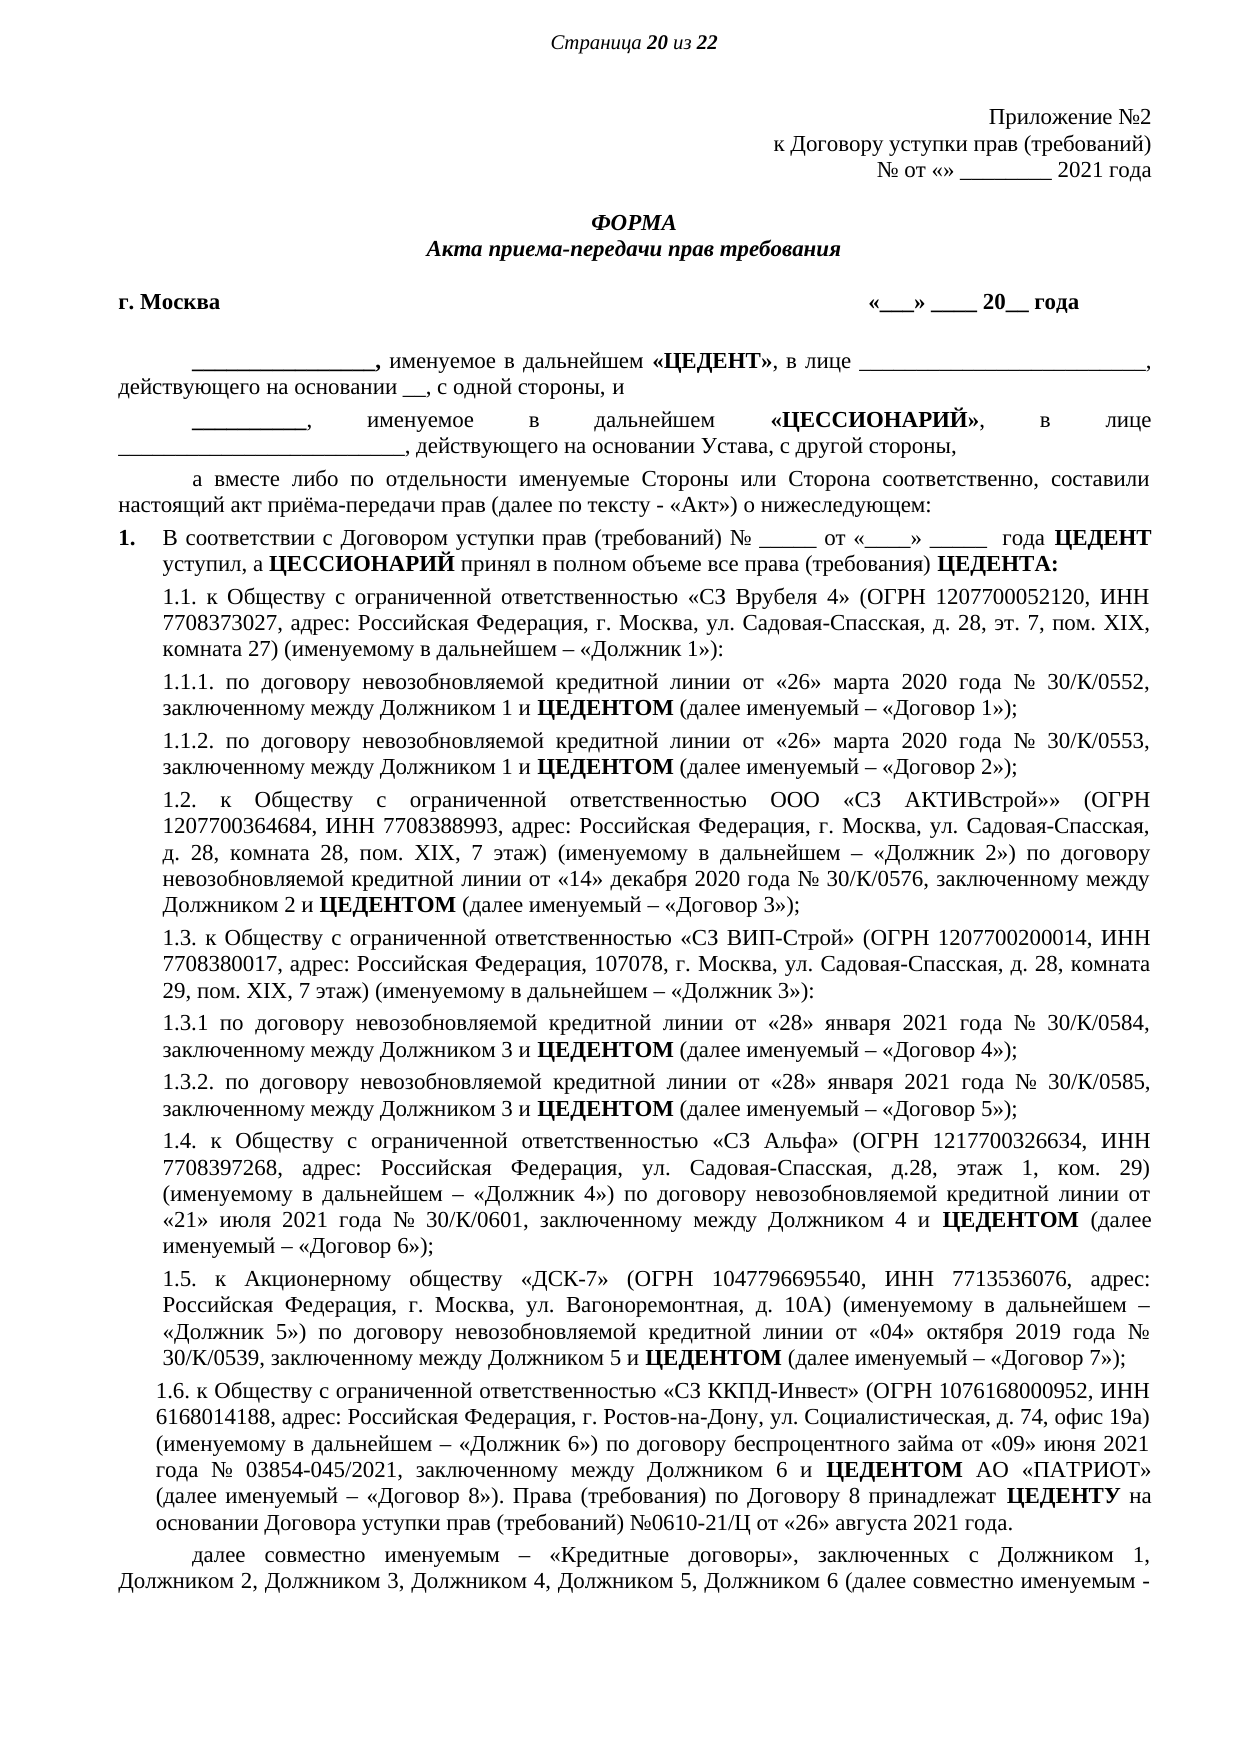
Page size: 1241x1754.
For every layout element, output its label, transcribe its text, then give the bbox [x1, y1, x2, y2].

text 1.1.2. по договору невозобновляемой кредитной линии от «26» марта 2020 года № 30/К/0553, заключенному между Должником 1 и ЦЕДЕНТОМ (далее именуемый – «Договор 2»); [162, 727, 1152, 780]
text г. Москва «___» ____ 20__ года [118, 288, 1152, 314]
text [118, 1541, 1152, 1594]
text 1.2. к Обществу с ограниченной ответственностью ООО «СЗ АКТИВстрой»» (ОГРН 1207700364684, ИНН 7708388993, адрес: Российская Федерация, г. Москва, ул. Садовая-Спасская, д. 28, комната 28, пом. XIХ, 7 этаж) (именуемому в дальнейшем – «Должник 2») по договору невозобновляемой кредитной линии от «14» декабря 2020 года № 30/К/0576, заключенному между Должником 2 и ЦЕДЕНТОМ (далее именуемый – «Договор 3»); [162, 786, 1152, 918]
text Приложение №2 [118, 103, 1152, 130]
text 1.1.1. по договору невозобновляемой кредитной линии от «26» марта 2020 года № 30/К/0552, заключенному между Должником 1 и ЦЕДЕНТОМ (далее именуемый – «Договор 1»); [162, 668, 1152, 721]
text к Договору уступки прав (требований) [193, 130, 1152, 156]
text Акта приема-передачи прав требования [118, 235, 1152, 262]
text 1.4. к Обществу с ограниченной ответственностью «СЗ Альфа» (ОГРН 1217700326634, ИНН 7708397268, адрес: Российская Федерация, ул. Садовая-Спасская, д.28, этаж 1, ком. 29) (именуемому в дальнейшем – «Должник 4») по договору невозобновляемой кредитной линии от «21» июля 2021 года № 30/К/0601, заключенному между Должником 4 и ЦЕДЕНТОМ (далее именуемый – «Договор 6»); [162, 1127, 1152, 1259]
text 1.3.2. по договору невозобновляемой кредитной линии от «28» января 2021 года № 30/К/0585, заключенному между Должником 3 и ЦЕДЕНТОМ (далее именуемый – «Договор 5»); [162, 1068, 1152, 1121]
list В соответствии с Договором уступки прав (требований) № _____ от «____» _____ года ЦЕДЕНТ уступил, а ЦЕССИОНАРИЙ принял в полном объеме все права (требования) ЦЕДЕНТА: [118, 524, 1152, 576]
text 1.3.1 по договору невозобновляемой кредитной линии от «28» января 2021 года № 30/К/0584, заключенному между Должником 3 и ЦЕДЕНТОМ (далее именуемый – «Договор 4»); [162, 1009, 1152, 1062]
text __________, именуемое в дальнейшем «ЦЕССИОНАРИЙ», в лице _________________________, действующего на основании Устава, с другой стороны, [118, 406, 1152, 458]
text ФОРМА [118, 209, 1152, 235]
text а вместе либо по отдельности именуемые Стороны или Сторона соответственно, составили настоящий акт приёма-передачи прав (далее по тексту - «Акт») о нижеследующем: [118, 465, 1152, 517]
text ________________, именуемое в дальнейшем «ЦЕДЕНТ», в лице _________________________, действующего на основании __, с одной стороны, и [118, 347, 1152, 399]
text № от «» ________ 2021 года [118, 156, 1152, 182]
list 1.6. к Обществу с ограниченной ответственностью «СЗ ККПД-Инвест» (ОГРН 1076168000952, ИНН 6168014188, адрес: Российская Федерация, г. Ростов-на-Дону, ул. Социалистическая, д. 74, офис 19а) (именуемому в дальнейшем – «Должник 6») по договору беспроцентного займа от «09» июня 2021 года № 03854-045/2021, заключенному между Должником 6 и ЦЕДЕНТОМ АО «ПАТРИОТ» (далее именуемый – «Договор 8»). Права (требования) по Договору 8 принадлежат ЦЕДЕНТУ на основании Договора уступки прав (требований) №0610-21/Ц от «26» августа 2021 года. [156, 1377, 1152, 1535]
text 1.1. к Обществу с ограниченной ответственностью «СЗ Врубеля 4» (ОГРН 1207700052120, ИНН 7708373027, адрес: Российская Федерация, г. Москва, ул. Садовая-Спасская, д. 28, эт. 7, пом. XIХ, комната 27) (именуемому в дальнейшем – «Должник 1»): [162, 583, 1152, 662]
text 1.5. к Акционерному обществу «ДСК-7» (ОГРН 1047796695540, ИНН 7713536076, адрес: Российская Федерация, г. Москва, ул. Вагоноремонтная, д. 10А) (именуемому в дальнейшем – «Должник 5») по договору невозобновляемой кредитной линии от «04» октября 2019 года № 30/К/0539, заключенному между Должником 5 и ЦЕДЕНТОМ (далее именуемый – «Договор 7»); [162, 1265, 1152, 1371]
text 1.3. к Обществу с ограниченной ответственностью «СЗ ВИП-Строй» (ОГРН 1207700200014, ИНН 7708380017, адрес: Российская Федерация, 107078, г. Москва, ул. Садовая-Спасская, д. 28, комната 29, пом. XIХ, 7 этаж) (именуемому в дальнейшем – «Должник 3»): [162, 924, 1152, 1003]
